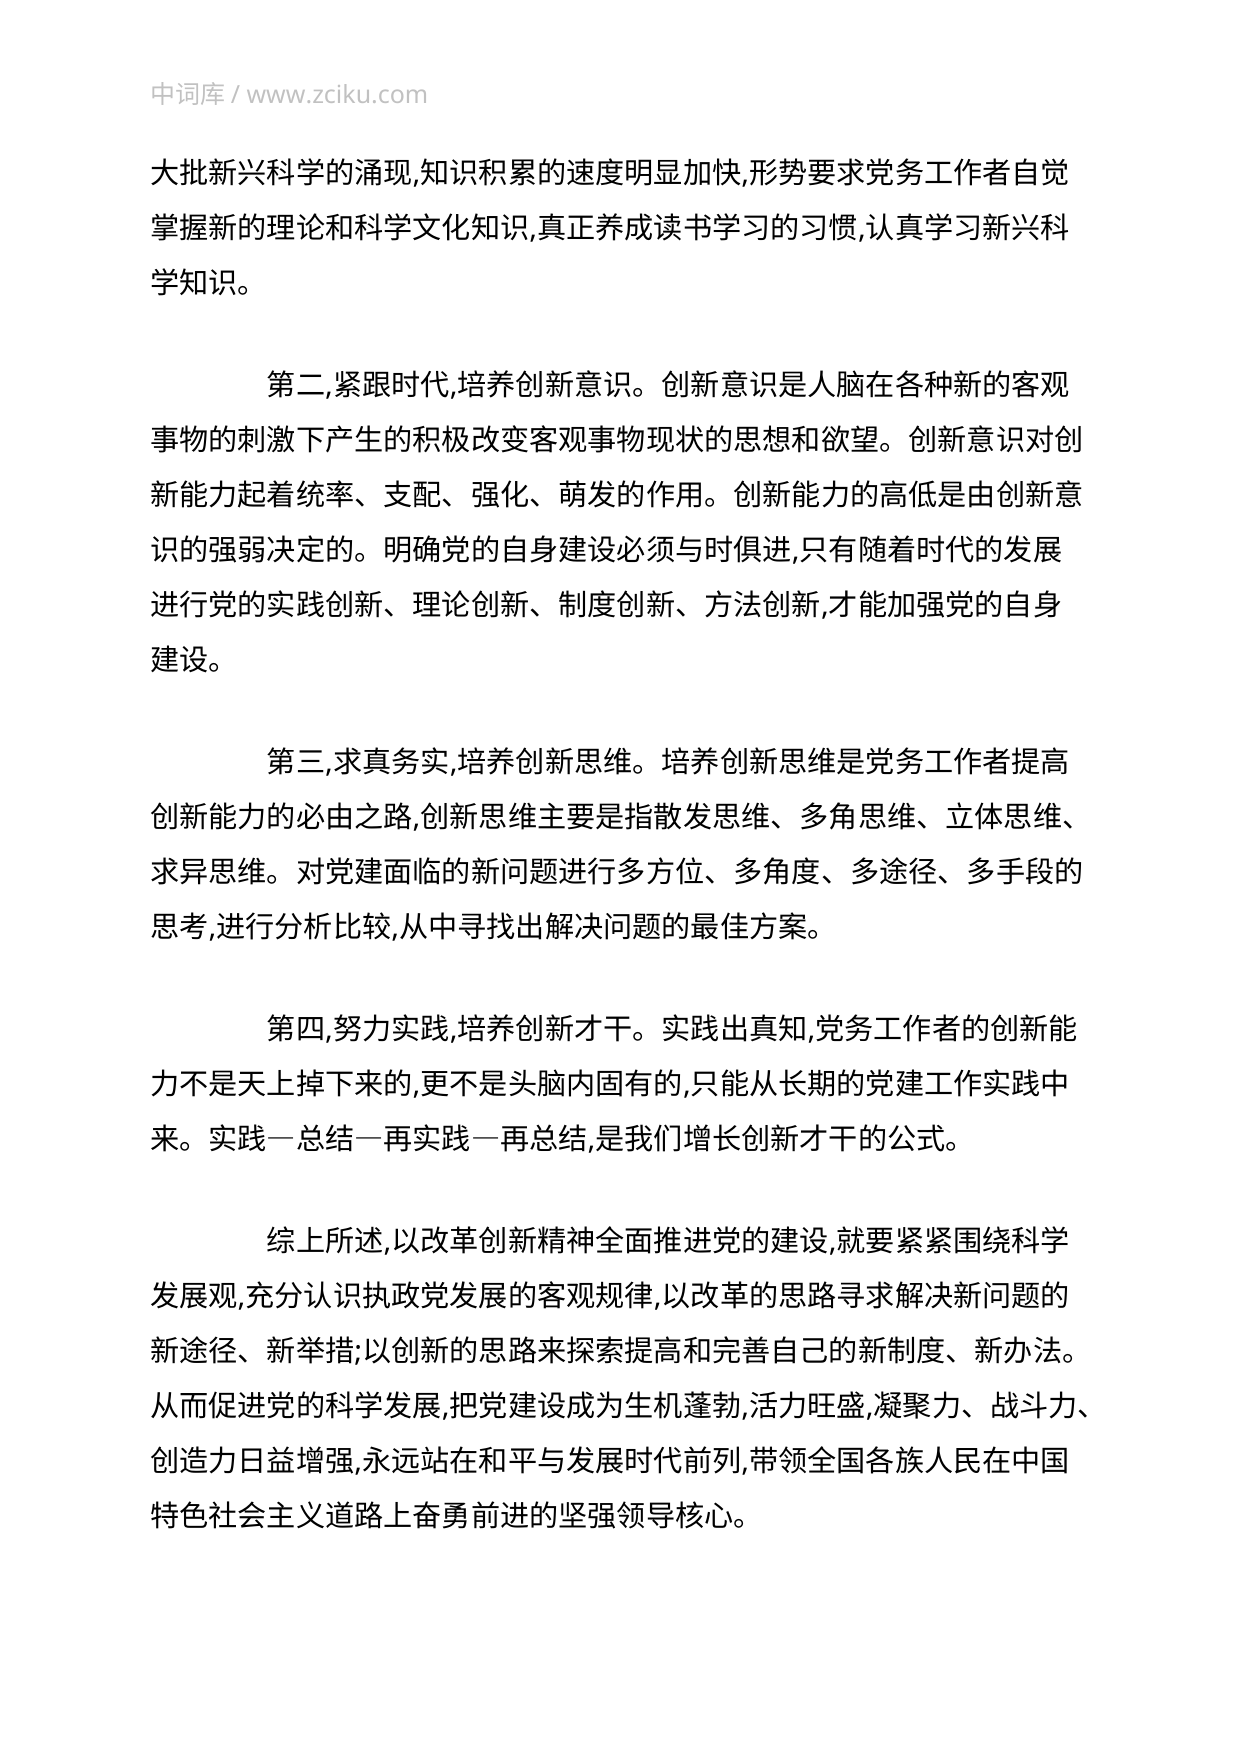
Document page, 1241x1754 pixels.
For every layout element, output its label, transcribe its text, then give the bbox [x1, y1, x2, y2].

text 综上所述,以改革创新精神全面推进党的建设,就要紧紧围绕科学发展观,充分认识执政党发展的客观规律,以改革的思路寻求解决新问题的新途径、新举措;以创新的思路来探索提高和完善自己的新制度、新办法。从而促进党的科学发展,把党建设成为生机蓬勃,活力旺盛,凝聚力、战斗力、创造力日益增强,永远站在和平与发展时代前列,带领全国各族人民在中国特色社会主义道路上奋勇前进的坚强领导核心。 [150, 1217, 1090, 1534]
text 第四,努力实践,培养创新才干。实践出真知,党务工作者的创新能力不是天上掉下来的,更不是头脑内固有的,只能从长期的党建工作实践中来。实践—总结—再实践—再总结,是我们增长创新才干的公式。 [150, 1005, 1090, 1158]
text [150, 150, 1090, 302]
text 第三,求真务实,培养创新思维。培养创新思维是党务工作者提高创新能力的必由之路,创新思维主要是指散发思维、多角思维、立体思维、求异思维。对党建面临的新问题进行多方位、多角度、多途径、多手段的思考,进行分析比较,从中寻找出解决问题的最佳方案。 [150, 738, 1090, 946]
text 第二,紧跟时代,培养创新意识。创新意识是人脑在各种新的客观事物的刺激下产生的积极改变客观事物现状的思想和欲望。创新意识对创新能力起着统率、支配、强化、萌发的作用。创新能力的高低是由创新意识的强弱决定的。明确党的自身建设必须与时俱进,只有随着时代的发展进行党的实践创新、理论创新、制度创新、方法创新,才能加强党的自身建设。 [150, 362, 1090, 679]
